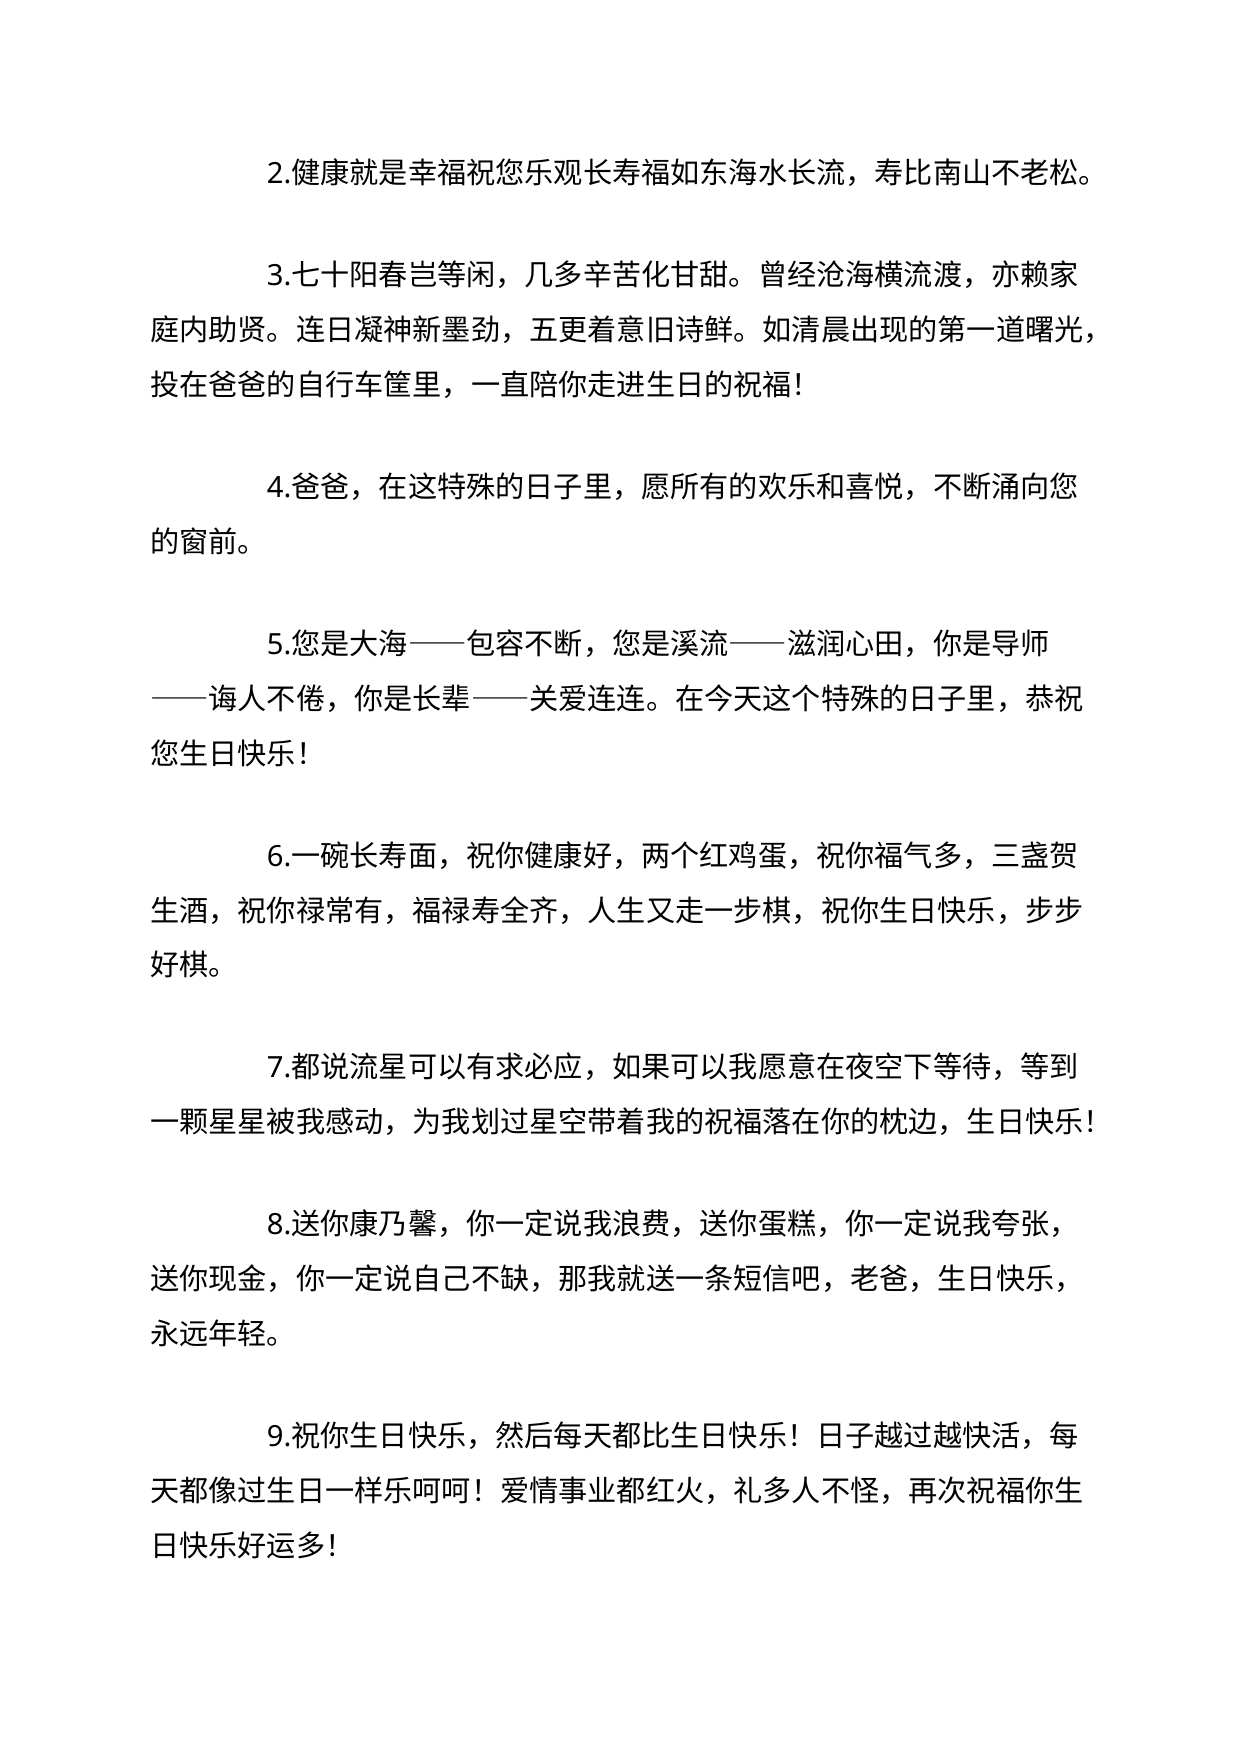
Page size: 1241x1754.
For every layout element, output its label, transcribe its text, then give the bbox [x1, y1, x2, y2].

text 5.您是大海——包容不断，您是溪流——滋润心田，你是导师——诲人不倦，你是长辈——关爱连连。在今天这个特殊的日子里，恭祝您生日快乐！ [150, 620, 1090, 773]
text 6.一碗长寿面，祝你健康好，两个红鸡蛋，祝你福气多，三盏贺生酒，祝你禄常有，福禄寿全齐，人生又走一步棋，祝你生日快乐，步步好棋。 [150, 832, 1090, 984]
text 9.祝你生日快乐，然后每天都比生日快乐！日子越过越快活，每天都像过生日一样乐呵呵！爱情事业都红火，礼多人不怪，再次祝福你生日快乐好运多！ [150, 1412, 1090, 1564]
text 7.都说流星可以有求必应，如果可以我愿意在夜空下等待，等到一颗星星被我感动，为我划过星空带着我的祝福落在你的枕边，生日快乐！ [150, 1044, 1090, 1141]
text 3.七十阳春岂等闲，几多辛苦化甘甜。曾经沧海横流渡，亦赖家庭内助贤。连日凝神新墨劲，五更着意旧诗鲜。如清晨出现的第一道曙光，投在爸爸的自行车筐里，一直陪你走进生日的祝福！ [150, 252, 1090, 404]
text 4.爸爸，在这特殊的日子里，愿所有的欢乐和喜悦，不断涌向您的窗前。 [150, 464, 1090, 561]
text 2.健康就是幸福祝您乐观长寿福如东海水长流，寿比南山不老松。 [150, 150, 1090, 192]
text 8.送你康乃馨，你一定说我浪费，送你蛋糕，你一定说我夸张，送你现金，你一定说自己不缺，那我就送一条短信吧，老爸，生日快乐，永远年轻。 [150, 1201, 1090, 1353]
